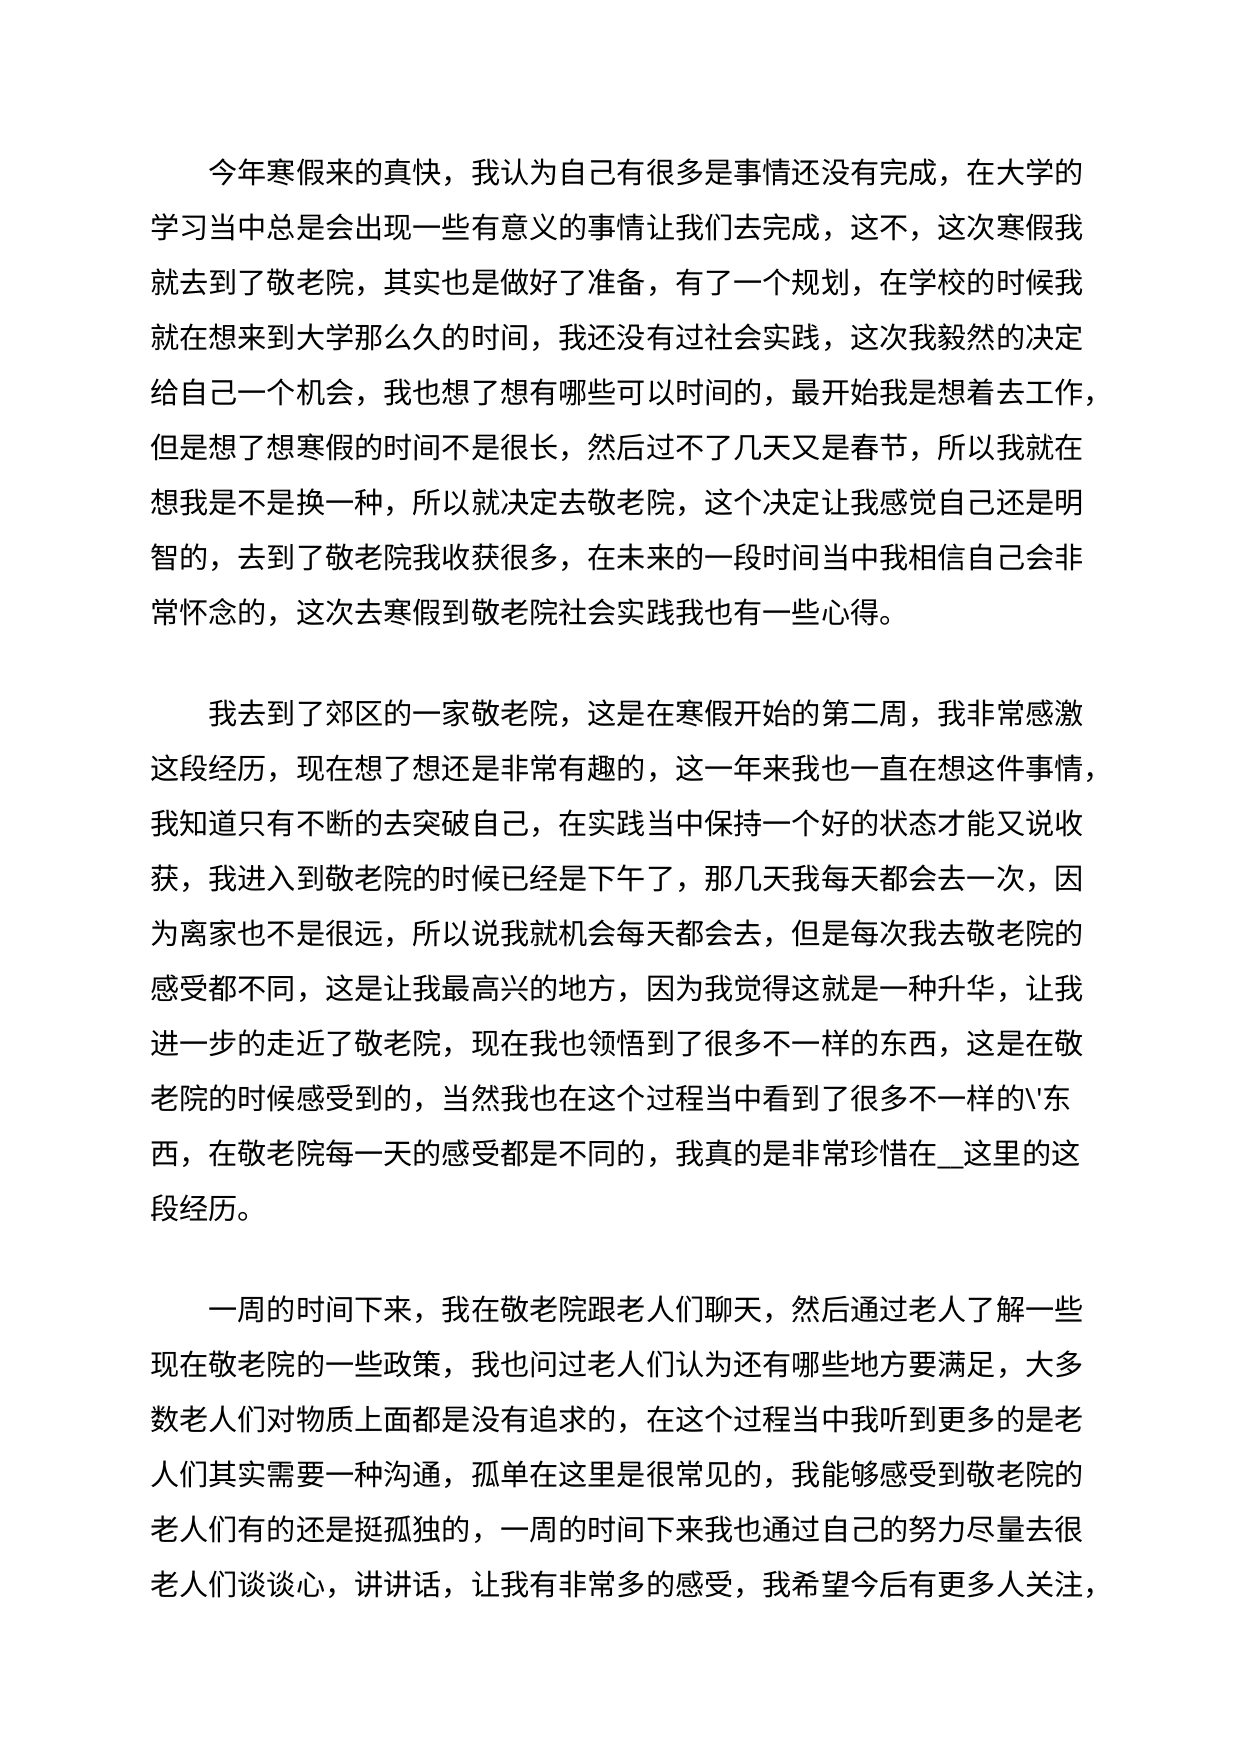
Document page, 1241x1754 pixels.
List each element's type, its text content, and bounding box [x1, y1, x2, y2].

text 今年寒假来的真快，我认为自己有很多是事情还没有完成，在大学的学习当中总是会出现一些有意义的事情让我们去完成，这不，这次寒假我就去到了敬老院，其实也是做好了准备，有了一个规划，在学校的时候我就在想来到大学那么久的时间，我还没有过社会实践，这次我毅然的决定给自己一个机会，我也想了想有哪些可以时间的，最开始我是想着去工作，但是想了想寒假的时间不是很长，然后过不了几天又是春节，所以我就在想我是不是换一种，所以就决定去敬老院，这个决定让我感觉自己还是明智的，去到了敬老院我收获很多，在未来的一段时间当中我相信自己会非常怀念的，这次去寒假到敬老院社会实践我也有一些心得。 [150, 150, 1090, 631]
text 我去到了郊区的一家敬老院，这是在寒假开始的第二周，我非常感激这段经历，现在想了想还是非常有趣的，这一年来我也一直在想这件事情，我知道只有不断的去突破自己，在实践当中保持一个好的状态才能又说收获，我进入到敬老院的时候已经是下午了，那几天我每天都会去一次，因为离家也不是很远，所以说我就机会每天都会去，但是每次我去敬老院的感受都不同，这是让我最高兴的地方，因为我觉得这就是一种升华，让我进一步的走近了敬老院，现在我也领悟到了很多不一样的东西，这是在敬老院的时候感受到的，当然我也在这个过程当中看到了很多不一样的\'东西，在敬老院每一天的感受都是不同的，我真的是非常珍惜在__这里的这段经历。 [150, 691, 1090, 1227]
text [150, 1287, 1090, 1604]
